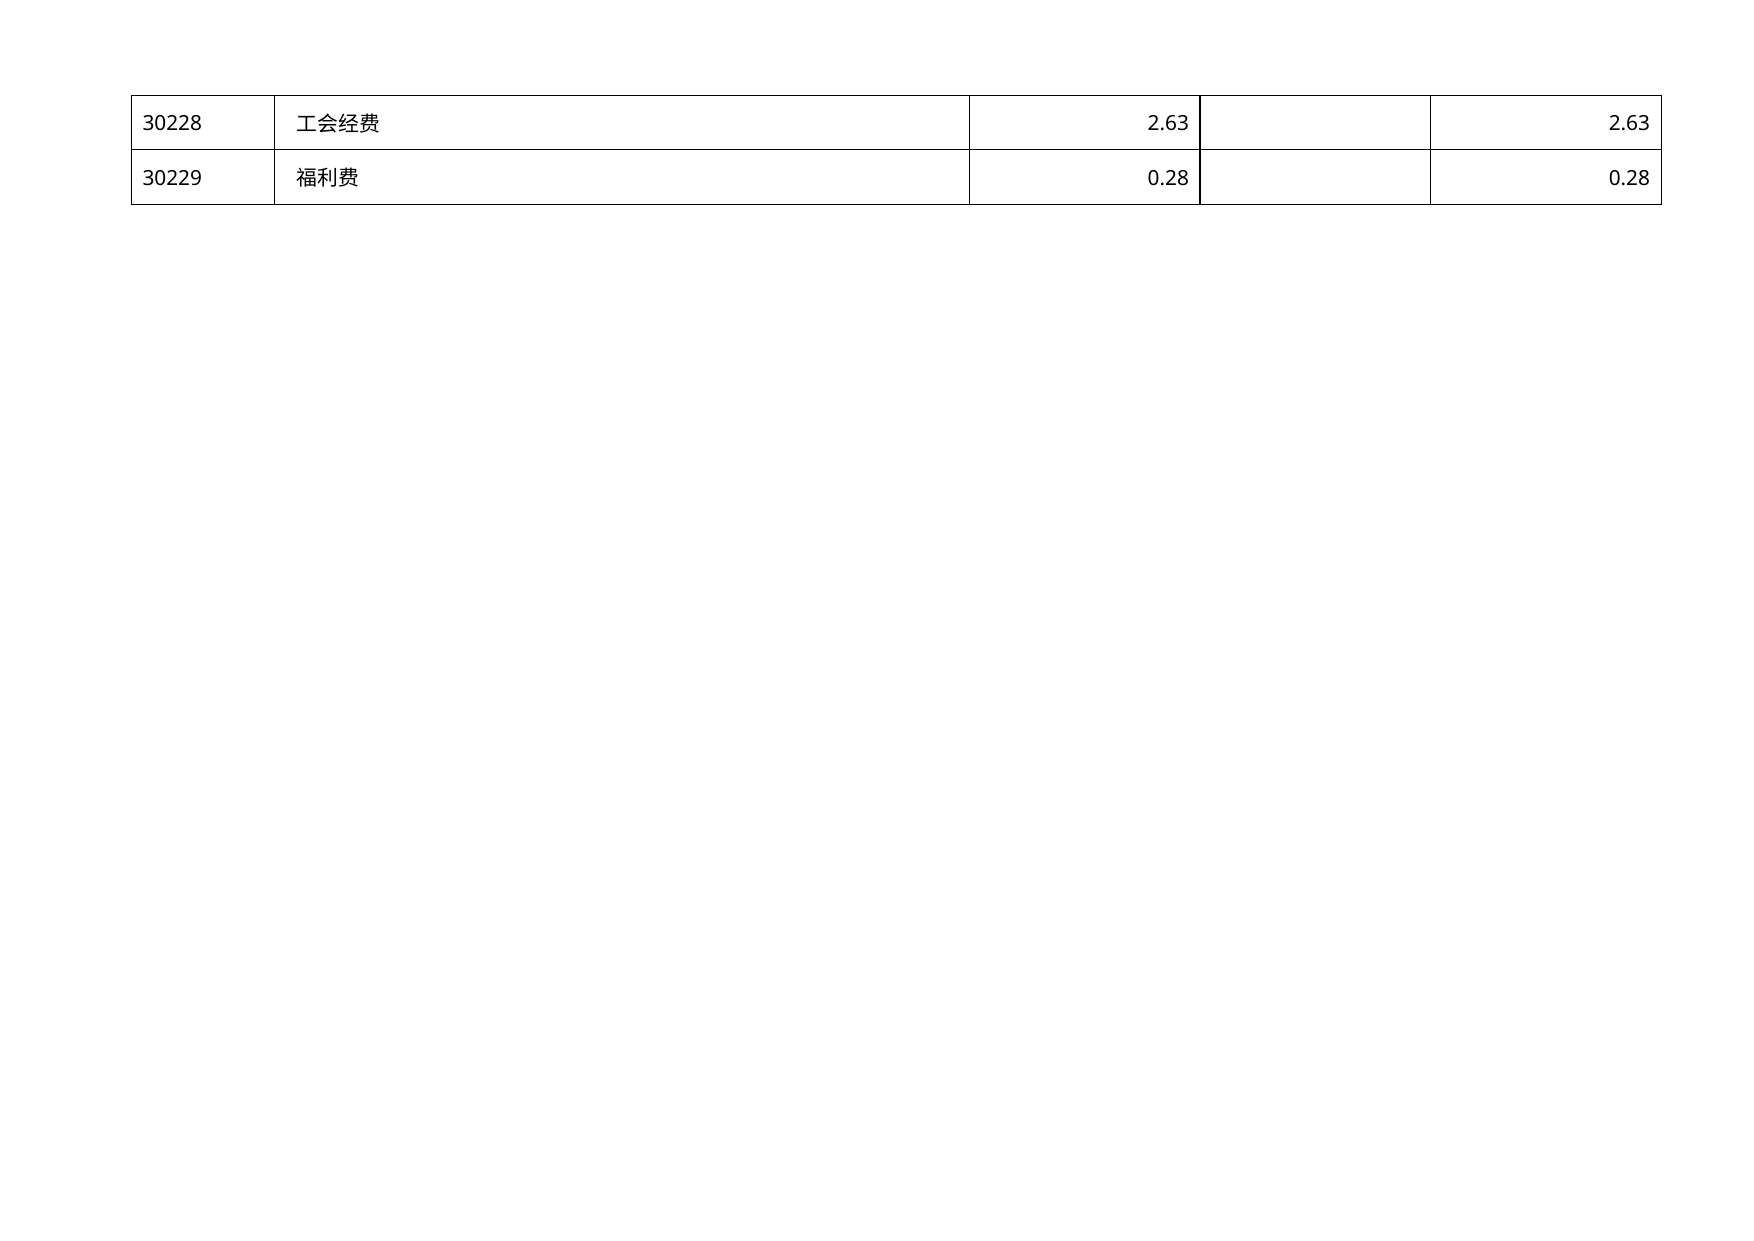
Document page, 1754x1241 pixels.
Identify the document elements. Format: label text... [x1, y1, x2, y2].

table_cell 工会经费 [275, 96, 969, 149]
table_cell [1201, 96, 1430, 149]
table_cell 30229 [132, 150, 274, 203]
table_cell 0.28 [1431, 150, 1661, 203]
table_cell 福利费 [275, 150, 969, 203]
table_cell 0.28 [970, 150, 1199, 203]
table_cell [1201, 150, 1430, 203]
table_cell 30228 [132, 96, 274, 149]
table_cell 2.63 [970, 96, 1199, 149]
table_cell 2.63 [1431, 96, 1661, 149]
